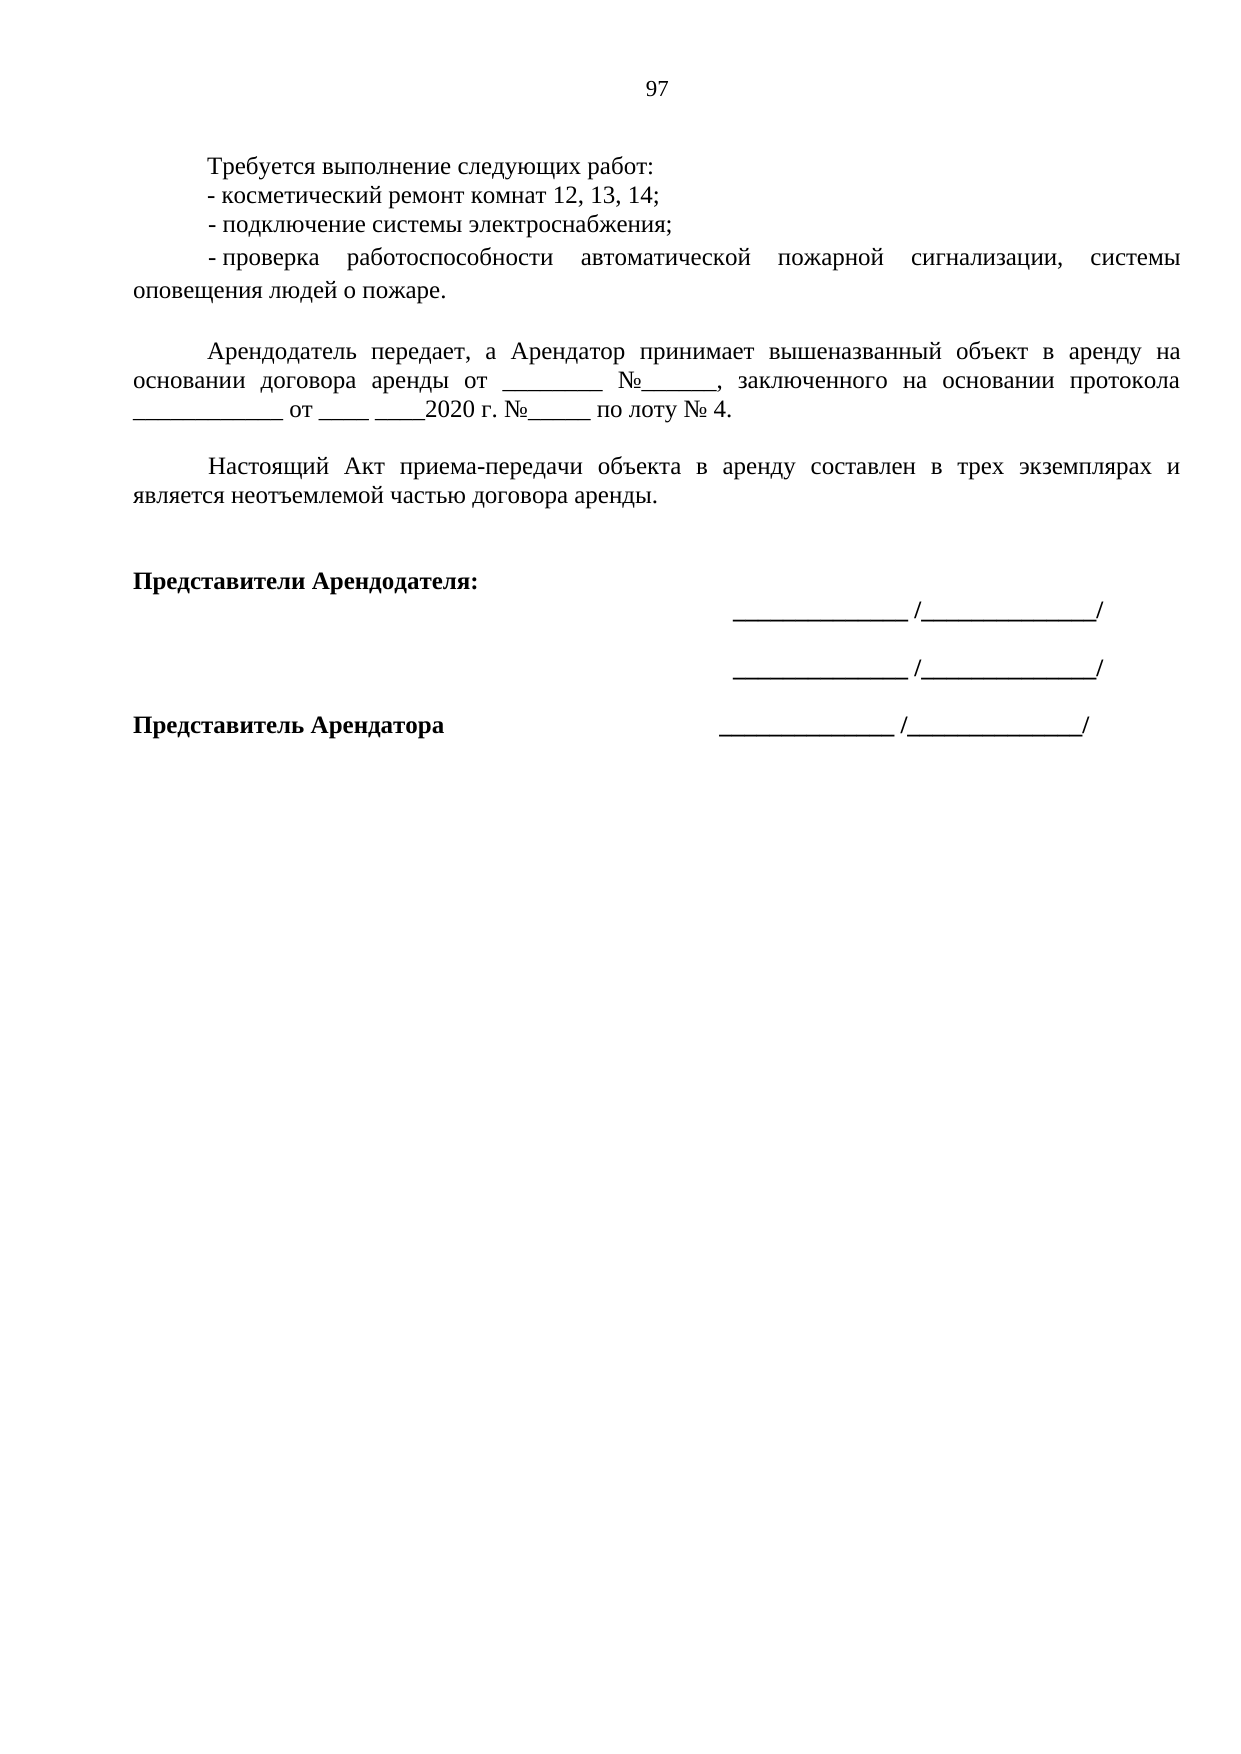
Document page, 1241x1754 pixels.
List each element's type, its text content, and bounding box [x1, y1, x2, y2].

text Настоящий Акт приема-передачи объекта в аренду составлен в трех экземплярах и является неотъемлемой частью договора аренды. [133, 451, 1181, 509]
text Представитель Арендатора ______________ /______________/ [133, 710, 1181, 739]
text Требуется выполнение следующих работ: [133, 151, 1181, 180]
text - косметический ремонт комнат 12, 13, 14; [133, 180, 1181, 209]
text ______________ /______________/ [133, 595, 1181, 624]
text - проверка работоспособности автоматической пожарной сигнализации, системы оповещения людей о пожаре. [133, 242, 1181, 303]
text - подключение системы электроснабжения; [133, 209, 1181, 237]
text ______________ /______________/ [133, 653, 1181, 681]
text Представители Арендодателя: [133, 566, 1181, 595]
text Арендодатель передает, а Арендатор принимает вышеназванный объект в аренду на основании договора аренды от ________ №______, заключенного на основании протокола ____________ от ____ ____2020 г. №_____ по лоту № 4. [133, 336, 1181, 423]
